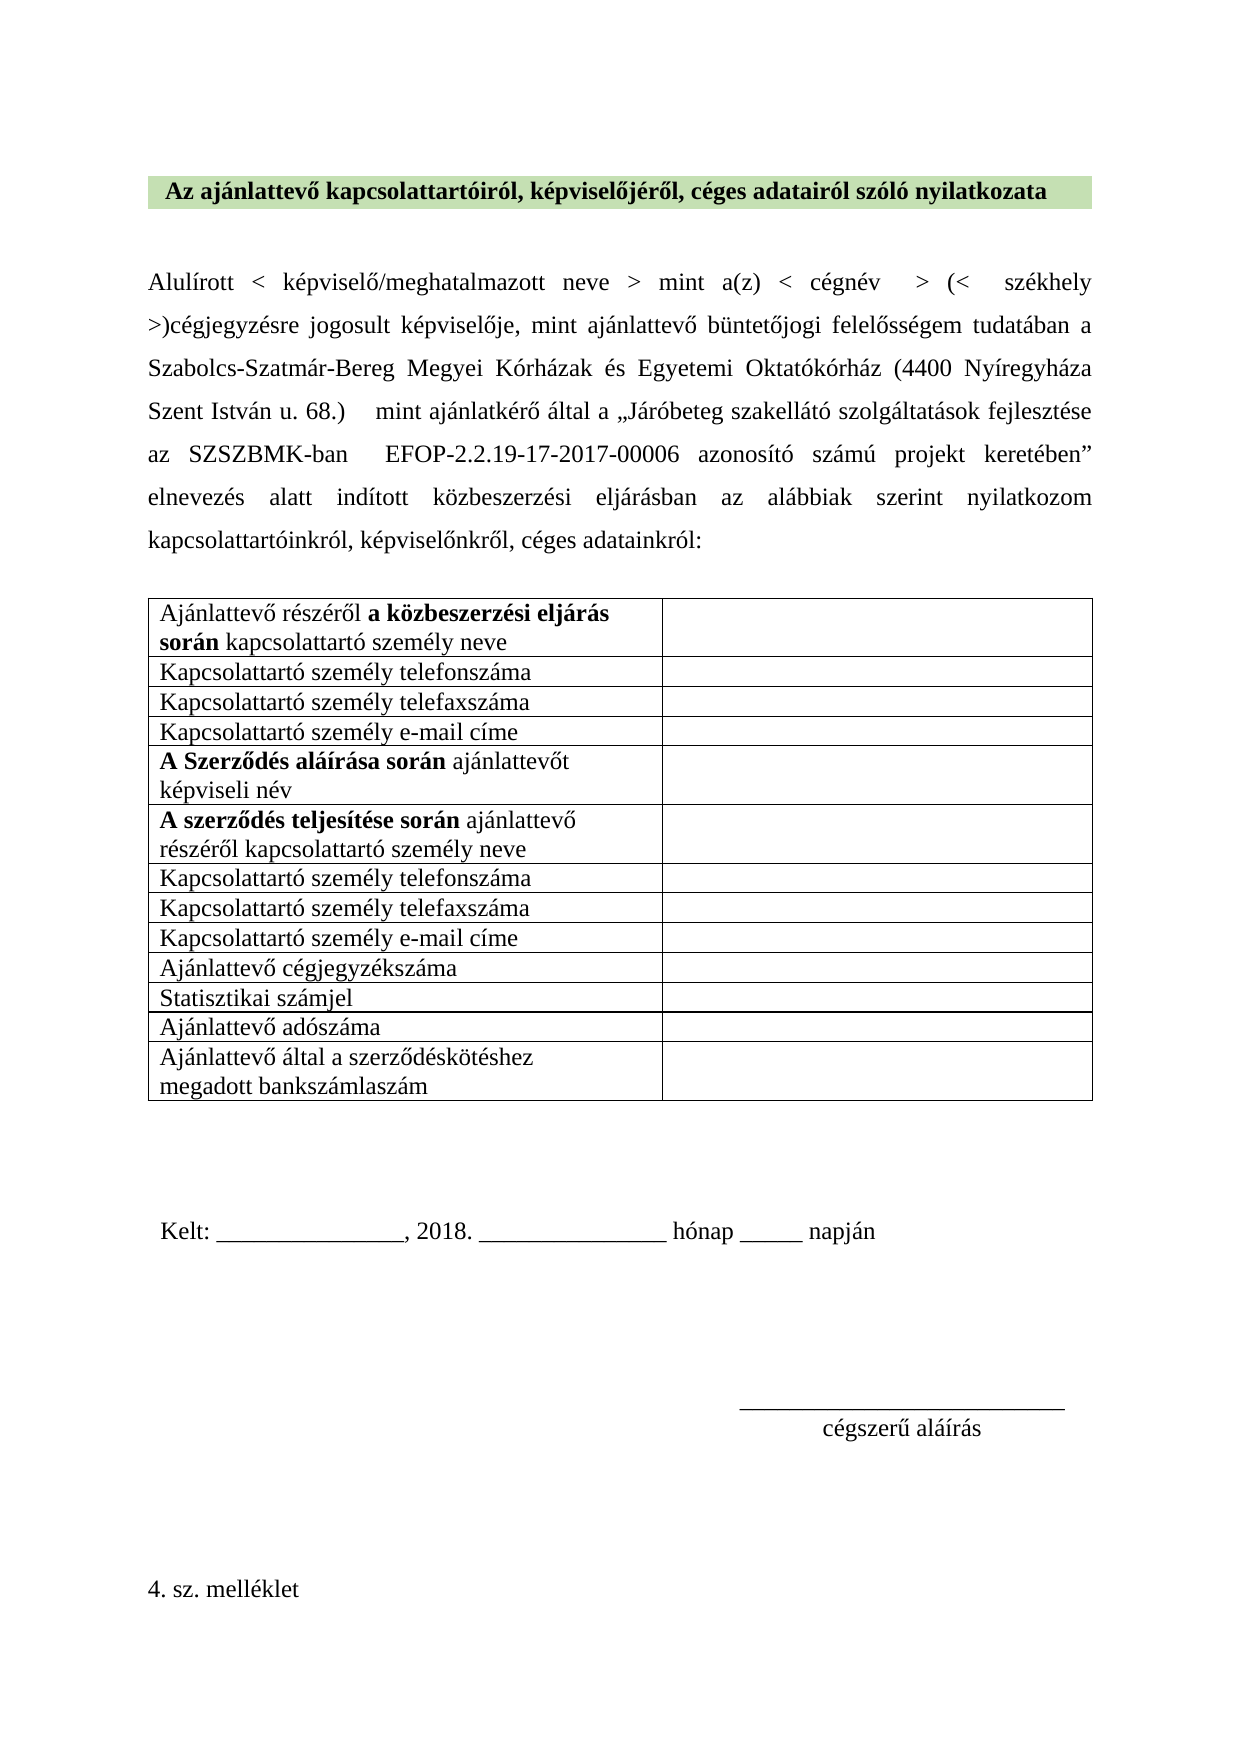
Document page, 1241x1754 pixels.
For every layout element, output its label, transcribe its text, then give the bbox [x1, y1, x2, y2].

table_cell Kapcsolattartó személy telefaxszáma [149, 687, 662, 716]
table_cell [663, 893, 1092, 922]
table_cell Ajánlattevő adószáma [149, 1013, 662, 1041]
table_header [663, 599, 1092, 656]
text Alulírott < képviselő/meghatalmazott neve > mint a(z) < cégnév > (< székhely >)cégjegyzésre jogosult képviselője, mint ajánlattevő büntetőjogi felelősségem tudatában a Szabolcs-Szatmár-Bereg Megyei Kórházak és Egyetemi Oktatókórház (4400 Nyíregyháza Szent István u. 68.) mint ajánlatkérő által a „Járóbeteg szakellátó szolgáltatások fejlesztése az SZSZBMK-ban EFOP-2.2.19-17-2017-00006 azonosító számú projekt keretében” elnevezés alatt indított közbeszerzési eljárásban az alábbiak szerint nyilatkozom kapcsolattartóinkról, képviselőnkről, céges adatainkról: [148, 267, 1093, 554]
table_cell [663, 864, 1092, 892]
table_cell Kapcsolattartó személy telefaxszáma [149, 893, 662, 922]
text __________________________ [738, 1384, 1066, 1413]
table_cell [663, 953, 1092, 982]
table_cell [663, 923, 1092, 952]
table_cell [663, 657, 1092, 686]
text cégszerű aláírás [738, 1413, 1066, 1442]
table_cell Kapcsolattartó személy e-mail címe [149, 923, 662, 952]
table_cell [663, 805, 1092, 862]
text 4. sz. melléklet [148, 1574, 1066, 1603]
table_cell A Szerződés aláírása során ajánlattevőt képviseli név [149, 746, 662, 804]
text Kelt: _______________, 2018. _______________ hónap _____ napján [148, 1216, 1066, 1244]
table_header Az ajánlattevő kapcsolattartóiról, képviselőjéről, céges adatairól szóló nyilatkozata [148, 176, 1092, 209]
table_cell [663, 1042, 1092, 1100]
table_cell [663, 1013, 1092, 1041]
table_cell Statisztikai számjel [149, 983, 662, 1011]
table_cell Ajánlattevő cégjegyzékszáma [149, 953, 662, 982]
table_header Ajánlattevő részéről a közbeszerzési eljárás során kapcsolattartó személy neve [149, 599, 662, 656]
table_cell [663, 746, 1092, 804]
table_cell Kapcsolattartó személy telefonszáma [149, 864, 662, 892]
table_cell [663, 983, 1092, 1011]
table_cell Kapcsolattartó személy e-mail címe [149, 717, 662, 745]
table_cell Ajánlattevő által a szerződéskötéshez megadott bankszámlaszám [149, 1042, 662, 1100]
table_cell [663, 687, 1092, 716]
table_cell [663, 717, 1092, 745]
table_cell Kapcsolattartó személy telefonszáma [149, 657, 662, 686]
table_cell A szerződés teljesítése során ajánlattevő részéről kapcsolattartó személy neve [149, 805, 662, 862]
